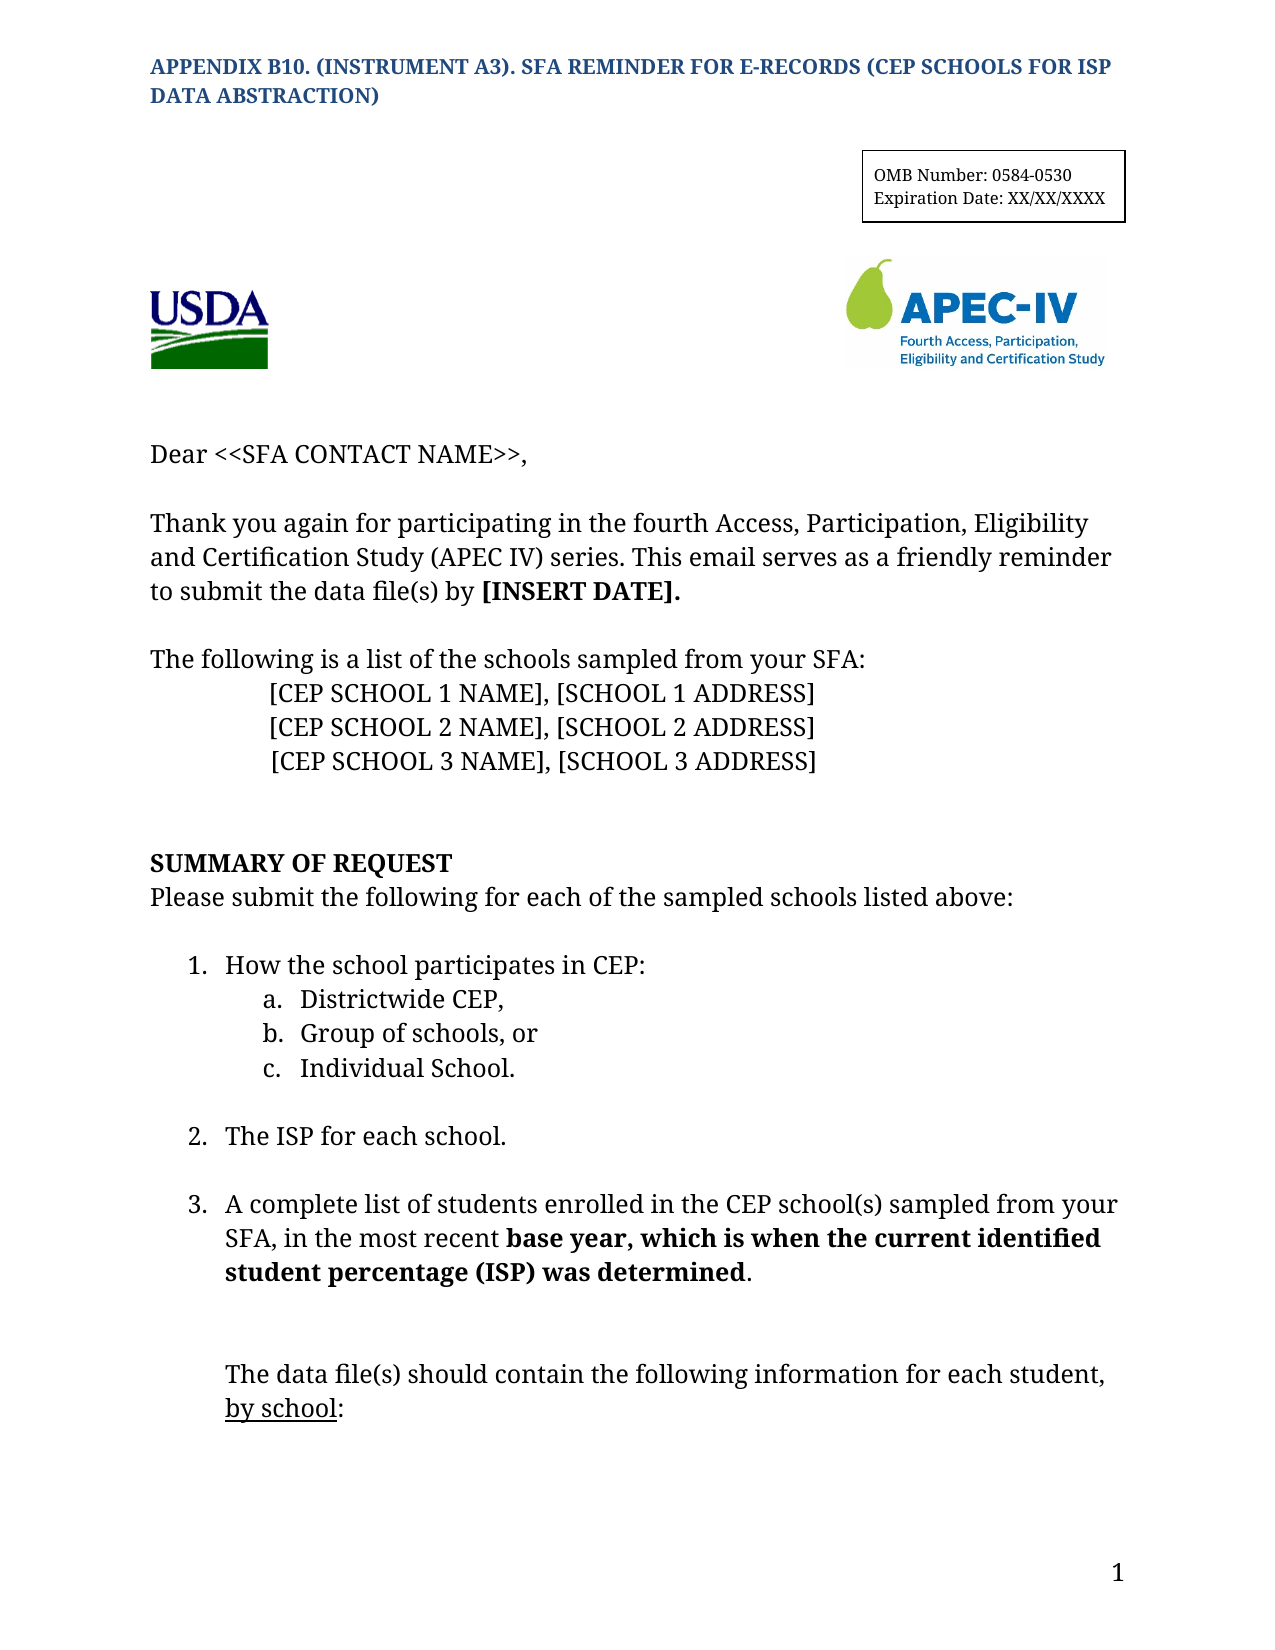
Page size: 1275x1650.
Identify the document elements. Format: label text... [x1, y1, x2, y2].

table_header OMB Number: 0584-0530 Expiration Date: XX/XX/XXXX [863, 151, 1124, 221]
list [CEP SCHOOL 3 NAME], [SCHOOL 3 ADDRESS] [225, 744, 1125, 778]
list Individual School. [262, 1050, 1125, 1084]
list A complete list of students enrolled in the CEP school(s) sampled from your SFA, in the most recent base year, which is when the current identified student percentage (ISP) was determined. [187, 1186, 1125, 1289]
list Districtwide CEP, [262, 982, 1125, 1016]
text The following is a list of the schools sampled from your SFA: [150, 641, 1125, 676]
text [CEP SCHOOL 2 NAME], [SCHOOL 2 ADDRESS] [194, 709, 1125, 744]
text The data file(s) should contain the following information for each student, by school: [225, 1357, 1125, 1425]
list The ISP for each school. [187, 1118, 1125, 1152]
text SUMMARY OF REQUEST [150, 846, 1125, 880]
list Group of schools, or [262, 1016, 1125, 1050]
list How the school participates in CEP: [187, 948, 1125, 982]
picture [150, 290, 269, 369]
text [CEP SCHOOL 1 NAME], [SCHOOL 1 ADDRESS] [194, 676, 1125, 709]
text Please submit the following for each of the sampled schools listed above: [150, 880, 1125, 914]
text Thank you again for participating in the fourth Access, Participation, Eligibility and Certification Study (APEC IV) series. This email serves as a friendly reminder to submit the data file(s) by [INSERT DATE]. [150, 505, 1125, 607]
text Dear <<SFA CONTACT NAME>>, [150, 437, 1125, 471]
picture [843, 256, 1108, 369]
